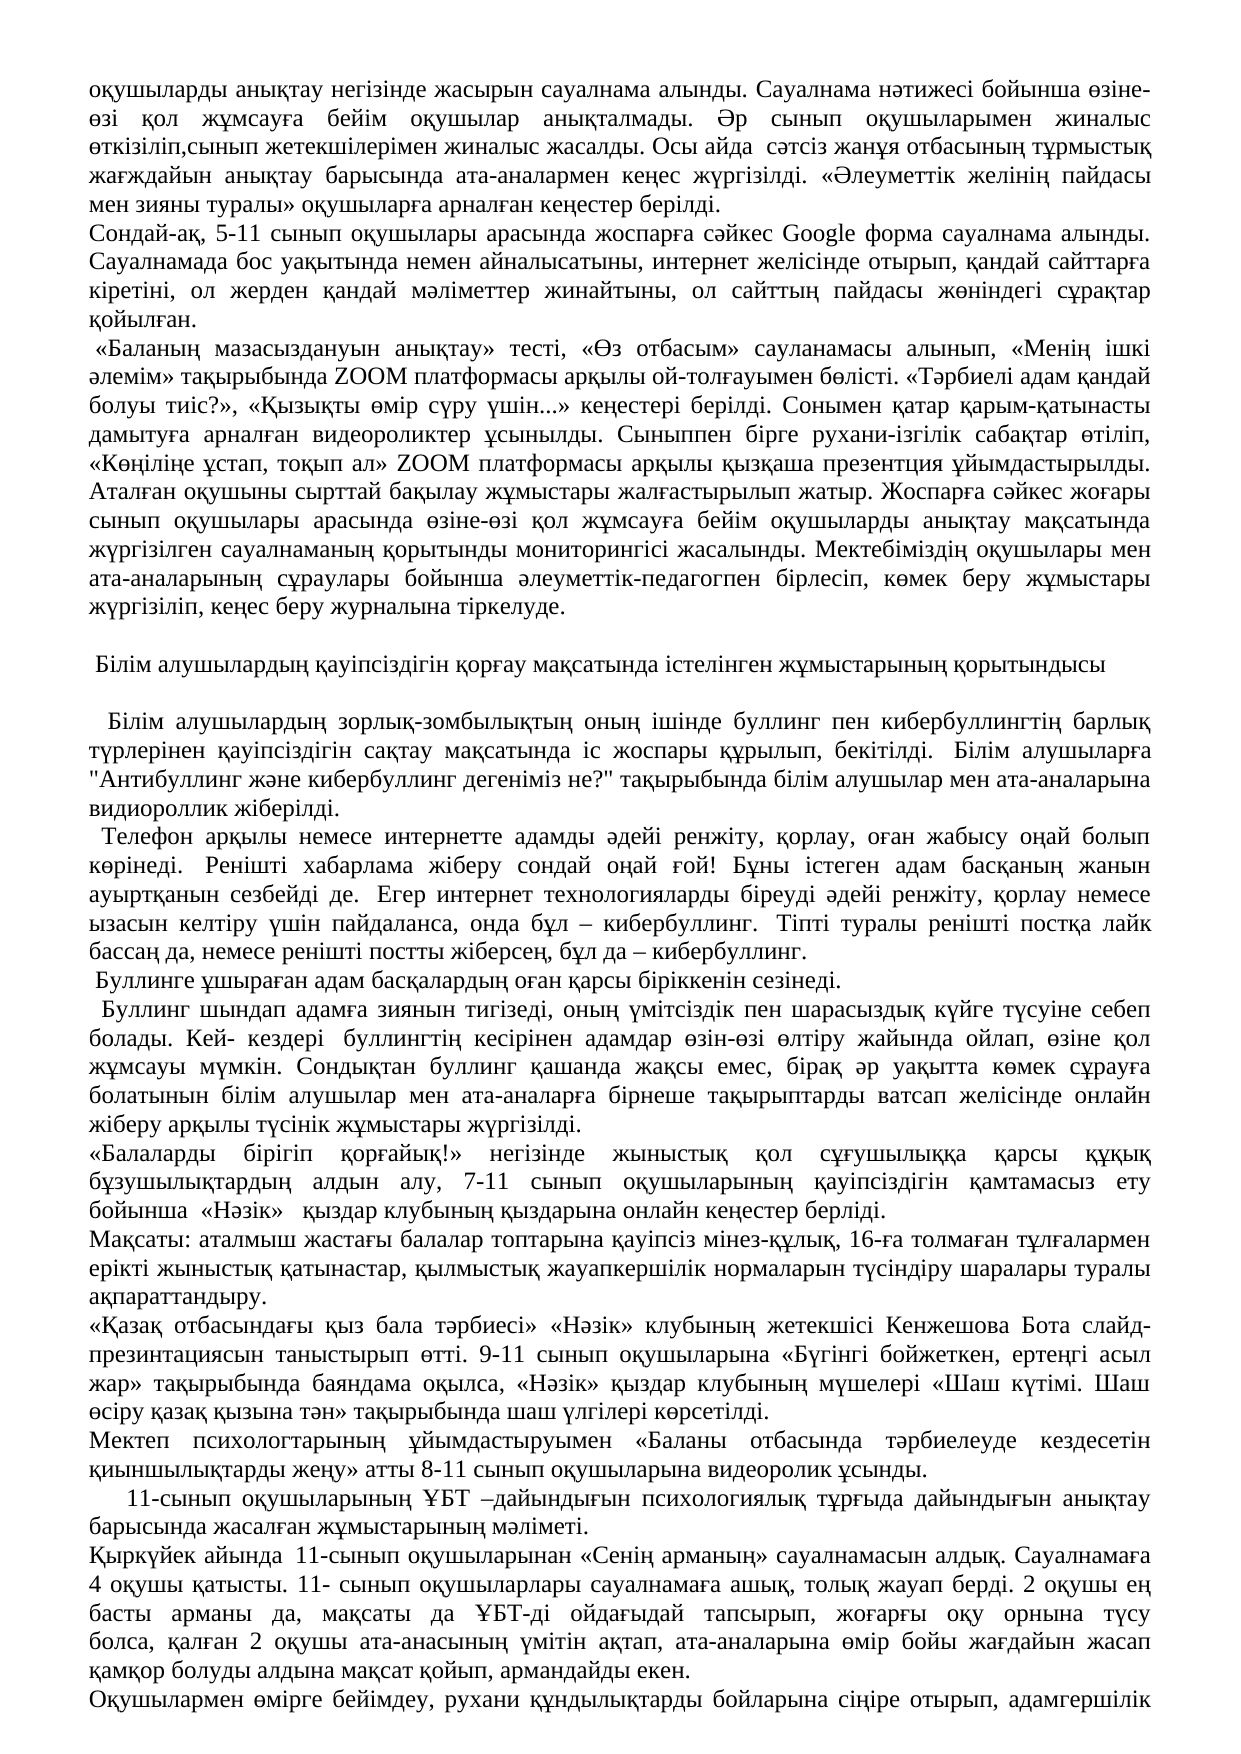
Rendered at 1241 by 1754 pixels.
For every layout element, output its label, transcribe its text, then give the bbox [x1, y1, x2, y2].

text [89, 74, 1152, 218]
text 11-сынып оқушыларының ҰБТ –дайындығын психологиялық тұрғыда дайындығын анықтау барысында жасалған жұмыстарының мәліметі. [89, 1483, 1152, 1540]
text «Балаларды бірігіп қорғайық!» негізінде жыныстық қол сұғушылыққа қарсы құқық бұзушылықтардың алдын алу, 7-11 сынып оқушыларының қауіпсіздігін қамтамасыз ету бойынша «Нәзік» қыздар клубының қыздарына онлайн кеңестер берліді. [89, 1138, 1152, 1224]
text Буллинг шындап адамға зиянын тигізеді, оның үмітсіздік пен шарасыздық күйге түсуіне себеп болады. Кей- кездері буллингтің кесірінен адамдар өзін-өзі өлтіру жайында ойлап, өзіне қол жұмсауы мүмкін. Сондықтан буллинг қашанда жақсы емес, бірақ әр уақытта көмек сұрауға болатынын білім алушылар мен ата-аналарға бірнеше тақырыптарды ватсап желісінде онлайн жіберу арқылы түсінік жұмыстары жүргізілді. [89, 994, 1152, 1138]
text Қыркүйек айында 11-сынып оқушыларынан «Сенің арманың» сауалнамасын алдық. Сауалнамаға 4 оқушы қатысты. 11- сынып оқушыларлары сауалнамаға ашық, толық жауап берді. 2 оқушы ең басты арманы да, мақсаты да ҰБТ-ді ойдағыдай тапсырып, жоғарғы оқу орнына түсу болса, қалған 2 оқушы ата-анасының үмітін ақтап, ата-аналарына өмір бойы жағдайын жасап қамқор болуды алдына мақсат қойып, армандайды екен. [89, 1540, 1152, 1684]
text «Баланың мазасыздануын анықтау» тесті, «Өз отбасым» сауланамасы алынып, «Менің ішкі әлемім» тақырыбында ZOOM платформасы арқылы ой-толғауымен бөлісті. «Тәрбиелі адам қандай болуы тиіс?», «Қызықты өмір сүру үшін...» кеңестері берілді. Сонымен қатар қарым-қатынасты дамытуға арналған видеороликтер ұсынылды. Сыныппен бірге рухани-ізгілік сабақтар өтіліп, «Көңіліңе ұстап, тоқып ал» ZOOM платформасы арқылы қызқаша презентция ұйымдастырылды. Аталған оқушыны сырттай бақылау жұмыстары жалғастырылып жатыр. Жоспарға сәйкес жоғары сынып оқушылары арасында өзіне-өзі қол жұмсауға бейім оқушыларды анықтау мақсатында жүргізілген сауалнаманың қорытынды мониторингісі жасалынды. Мектебіміздің оқушылары мен ата-аналарының сұраулары бойынша әлеуметтік-педагогпен бірлесіп, көмек беру жұмыстары жүргізіліп, кеңес беру журналына тіркелуде. [89, 333, 1152, 620]
text Мақсаты: аталмыш жастағы балалар топтарына қауіпсіз мінез-құлық, 16-ға толмаған тұлғалармен ерікті жыныстық қатынастар, қылмыстық жауапкершілік нормаларын түсіндіру шаралары туралы ақпараттандыру. [89, 1224, 1152, 1310]
text «Қазақ отбасындағы қыз бала тәрбиесі» «Нәзік» клубының жетекшісі Кенжешова Бота слайд-презинтациясын таныстырып өтті. 9-11 сынып оқушыларына «Бүгінгі бойжеткен, ертеңгі асыл жар» тақырыбында баяндама оқылса, «Нәзік» қыздар клубының мүшелері «Шаш күтімі. Шаш өсіру қазақ қызына тән» тақырыбында шаш үлгілері көрсетілді. [89, 1310, 1152, 1425]
text Білім алушылардың зорлық-зомбылықтың оның ішінде буллинг пен кибербуллингтің барлық түрлерінен қауіпсіздігін сақтау мақсатында іс жоспары құрылып, бекітілді. Білім алушыларға "Антибуллинг және кибербуллинг дегеніміз не?" тақырыбында білім алушылар мен ата-аналарына видиороллик жіберілді. [89, 706, 1152, 821]
text Мектеп психологтарының ұйымдастыруымен «Баланы отбасында тәрбиелеуде кездесетін қиыншылықтарды жеңу» атты 8-11 сынып оқушыларына видеоролик ұсынды. [89, 1425, 1152, 1483]
text Сондай-ақ, 5-11 сынып оқушылары арасында жоспарға сәйкес Google форма сауалнама алынды. Сауалнамада бос уақытында немен айналысатыны, интернет желісінде отырып, қандай сайттарға кіретіні, ол жерден қандай мәліметтер жинайтыны, ол сайттың пайдасы жөніндегі сұрақтар қойылған. [89, 218, 1152, 333]
text Телефон арқылы немесе интернетте адамды әдейі ренжіту, қорлау, оған жабысу оңай болып көрінеді. Ренішті хабарлама жіберу сондай оңай ғой! Бұны істеген адам басқаның жанын ауыртқанын сезбейді де. Егер интернет технологияларды біреуді әдейі ренжіту, қорлау немесе ызасын келтіру үшін пайдаланса, онда бұл – кибербуллинг. Тіпті туралы ренішті постқа лайк бассаң да, немесе ренішті постты жіберсең, бұл да – кибербуллинг. [89, 821, 1152, 965]
text Буллинге ұшыраған адам басқалардың оған қарсы біріккенін сезінеді. [89, 965, 1152, 994]
text Білім алушылардың қауіпсіздігін қорғау мақсатында істелінген жұмыстарының қорытындысы [89, 649, 1152, 678]
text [89, 1684, 1152, 1713]
